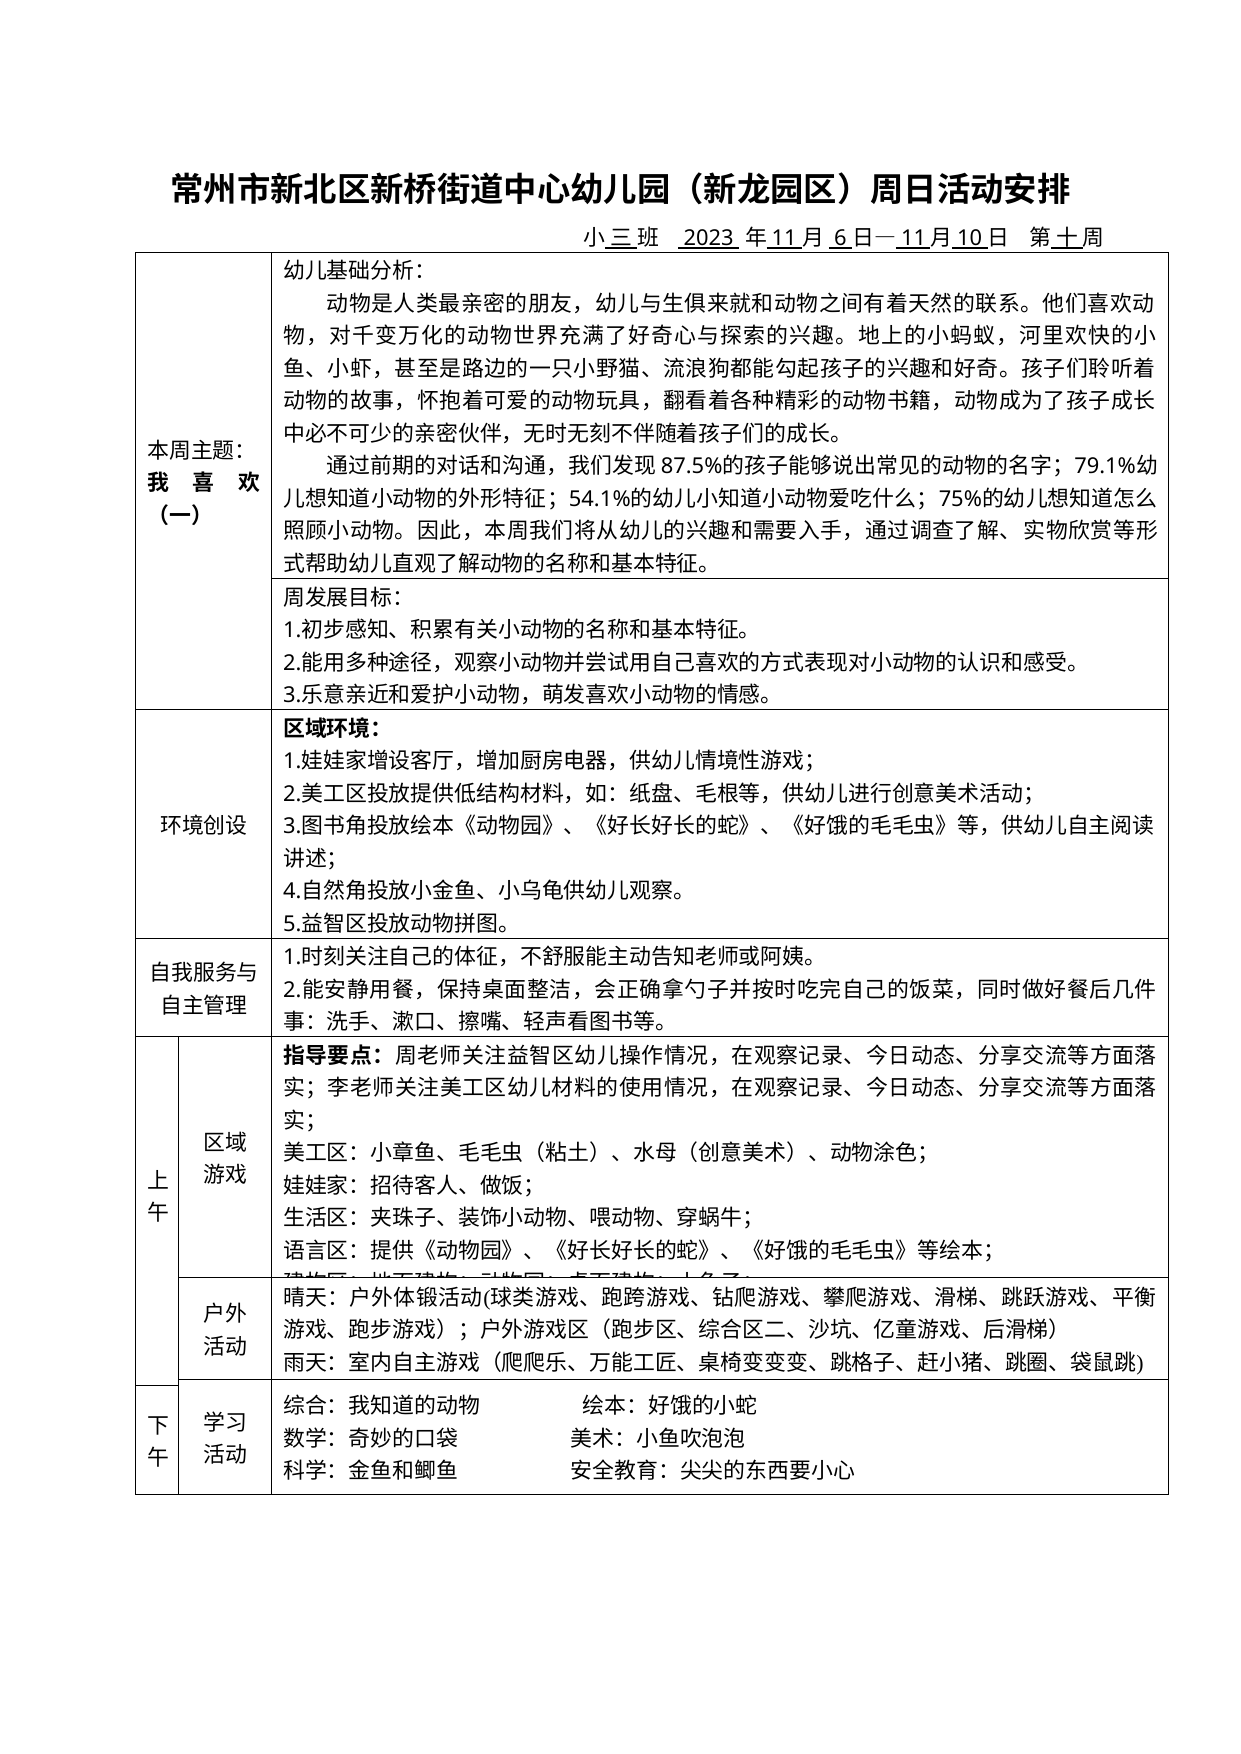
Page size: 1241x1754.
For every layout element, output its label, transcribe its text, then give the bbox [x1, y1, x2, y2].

table_cell 下午 [136, 1386, 178, 1494]
table_cell 学习 活动 [179, 1380, 271, 1494]
text 小 三 班 2023 年 11 月 6 日— 11月 10 日 第 十 周 [136, 219, 1104, 252]
table_cell 上午 [136, 1037, 178, 1385]
table_header 幼儿基础分析： 动物是人类最亲密的朋友，幼儿与生俱来就和动物之间有着天然的联系。他们喜欢动物，对千变万化的动物世界充满了好奇心与探索的兴趣。地上的小蚂蚁，河里欢快的小鱼、小虾，甚至是路边的一只小野猫、流浪狗都能勾起孩子的兴趣和好奇。孩子们聆听着动物的故事，怀抱着可爱的动物玩具，翻看着各种精彩的动物书籍，动物成为了孩子成长中必不可少的亲密伙伴，无时无刻不伴随着孩子们的成长。 通过前期的对话和沟通，我们发现87.5%的孩子能够说出常见的动物的名字；79.1%幼儿想知道小动物的外形特征；54.1%的幼儿小知道小动物爱吃什么；75%的幼儿想知道怎么照顾小动物。因此，本周我们将从幼儿的兴趣和需要入手，通过调查了解、实物欣赏等形式帮助幼儿直观了解动物的名称和基本特征。 [272, 253, 1168, 578]
table_cell 晴天：户外体锻活动(球类游戏、跑跨游戏、钻爬游戏、攀爬游戏、滑梯、跳跃游戏、平衡游戏、跑步游戏）；户外游戏区（跑步区、综合区二、沙坑、亿童游戏、后滑梯） 雨天：室内自主游戏（爬爬乐、万能工匠、桌椅变变变、跳格子、赶小猪、跳圈、袋鼠跳) [272, 1278, 1168, 1379]
table_cell 环境创设 [136, 710, 271, 938]
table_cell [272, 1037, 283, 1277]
text 常州市新北区新桥街道中心幼儿园（新龙园区）周日活动安排 [136, 154, 1104, 219]
table_cell 区域环境： 1.娃娃家增设客厅，增加厨房电器，供幼儿情境性游戏； 2.美工区投放提供低结构材料，如：纸盘、毛根等，供幼儿进行创意美术活动； 3.图书角投放绘本《动物园》、《好长好长的蛇》、《好饿的毛毛虫》等，供幼儿自主阅读讲述； 4.自然角投放小金鱼、小乌龟供幼儿观察。 5.益智区投放动物拼图。 [272, 710, 1168, 938]
table_cell 周发展目标： 1.初步感知、积累有关小动物的名称和基本特征。 2.能用多种途径，观察小动物并尝试用自己喜欢的方式表现对小动物的认识和感受。 3.乐意亲近和爱护小动物，萌发喜欢小动物的情感。 [272, 579, 1168, 709]
table_cell 户外 活动 [179, 1278, 271, 1379]
table_cell 自我服务与自主管理 [136, 939, 271, 1036]
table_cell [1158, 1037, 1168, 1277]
table_cell 综合：我知道的动物 绘本：好饿的小蛇 数学：奇妙的口袋 美术：小鱼吹泡泡 科学：金鱼和鲫鱼 安全教育：尖尖的东西要小心 每周一整理：整理小厨房 整理活动：整理小厨房 [272, 1380, 1168, 1494]
table_header 本周主题： 我喜欢（一） [136, 253, 271, 709]
table_cell 区域 游戏 [179, 1037, 271, 1277]
table_cell 1.时刻关注自己的体征，不舒服能主动告知老师或阿姨。 2.能安静用餐，保持桌面整洁，会正确拿勺子并按时吃完自己的饭菜，同时做好餐后几件事：洗手、漱口、擦嘴、轻声看图书等。 [272, 939, 1168, 1036]
